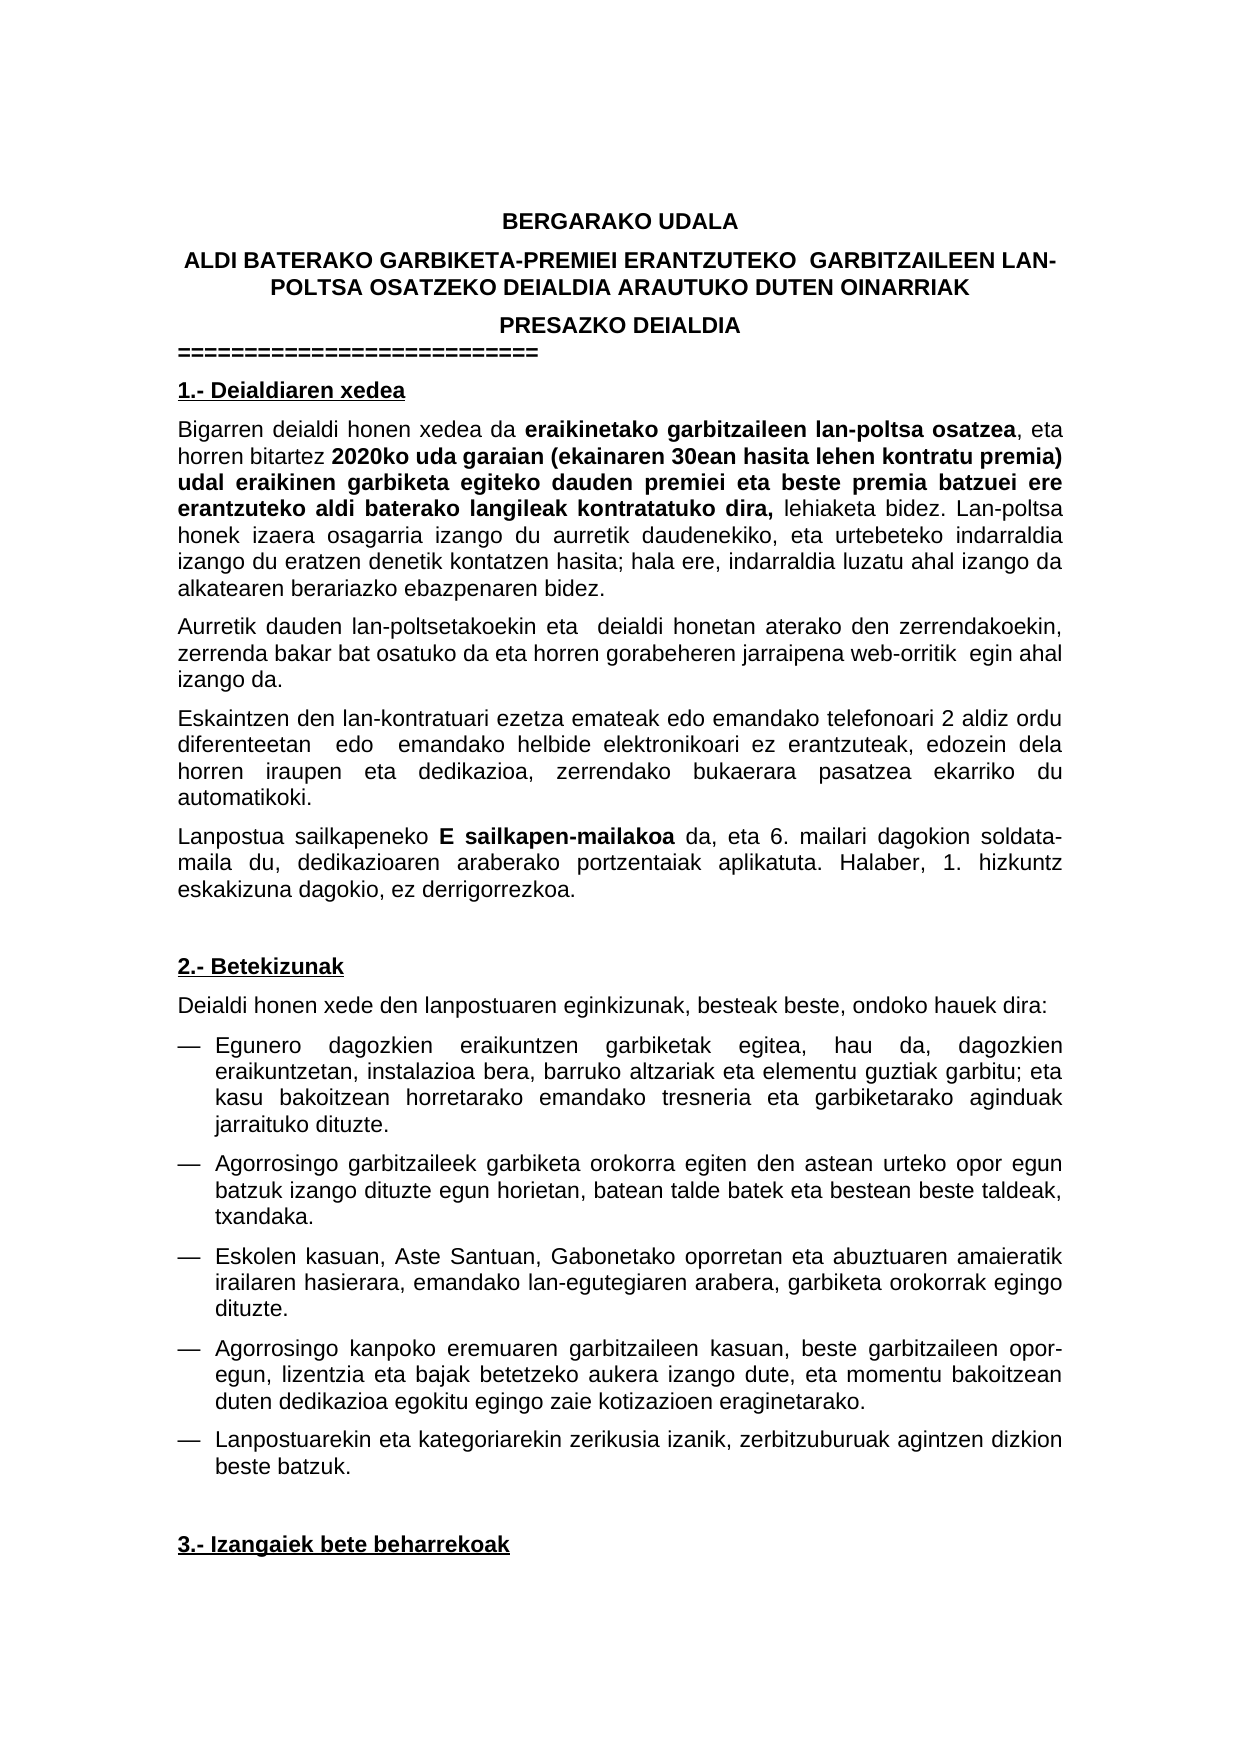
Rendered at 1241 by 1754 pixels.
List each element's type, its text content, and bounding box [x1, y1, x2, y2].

text Lanpostua sailkapeneko E sailkapen-mailakoa da, eta 6. mailari dagokion soldata-maila du, dedikazioaren araberako portzentaiak aplikatuta. Halaber, 1. hizkuntz eskakizuna dagokio, ez derrigorrezkoa. [177, 823, 1063, 902]
list Egunero dagozkien eraikuntzen garbiketak egitea, hau da, dagozkien eraikuntzetan, instalazioa bera, barruko altzariak eta elementu guztiak garbitu; eta kasu bakoitzean horretarako emandako tresneria eta garbiketarako aginduak jarraituko dituzte. [177, 1032, 1063, 1137]
text 1.- Deialdiaren xedea [177, 377, 1063, 404]
text Eskaintzen den lan-kontratuari ezetza emateak edo emandako telefonoari 2 aldiz ordu diferenteetan edo emandako helbide elektronikoari ez erantzuteak, edozein dela horren iraupen eta dedikazioa, zerrendako bukaerara pasatzea ekarriko du automatikoki. [177, 705, 1063, 810]
list Lanpostuarekin eta kategoriarekin zerikusia izanik, zerbitzuburuak agintzen dizkion beste batzuk. [177, 1426, 1063, 1479]
text Bigarren deialdi honen xedea da eraikinetako garbitzaileen lan-poltsa osatzea, eta horren bitartez 2020ko uda garaian (ekainaren 30ean hasita lehen kontratu premia) udal eraikinen garbiketa egiteko dauden premiei eta beste premia batzuei ere erantzuteko aldi baterako langileak kontratatuko dira, lehiaketa bidez. Lan-poltsa honek izaera osagarria izango du aurretik daudenekiko, eta urtebeteko indarraldia izango du eratzen denetik kontatzen hasita; hala ere, indarraldia luzatu ahal izango da alkatearen berariazko ebazpenaren bidez. [177, 416, 1063, 601]
text 3.- Izangaiek bete beharrekoak [177, 1531, 1063, 1557]
text 2.- Betekizunak [177, 953, 1063, 979]
text PRESAZKO DEIALDIA [177, 312, 1063, 339]
title BERGARAKO UDALA [177, 208, 1063, 234]
text ALDI BATERAKO GARBIKETA-PREMIEI ERANTZUTEKO GARBITZAILEEN LAN-POLTSA OSATZEKO DEIALDIA ARAUTUKO DUTEN OINARRIAK [177, 247, 1063, 300]
list Agorrosingo garbitzaileek garbiketa orokorra egiten den astean urteko opor egun batzuk izango dituzte egun horietan, batean talde batek eta bestean beste taldeak, txandaka. [177, 1150, 1063, 1229]
list Agorrosingo kanpoko eremuaren garbitzaileen kasuan, beste garbitzaileen opor-egun, lizentzia eta bajak betetzeko aukera izango dute, eta momentu bakoitzean duten dedikazioa egokitu egingo zaie kotizazioen eraginetarako. [177, 1335, 1063, 1414]
text =========================== [177, 339, 1063, 365]
list Eskolen kasuan, Aste Santuan, Gabonetako oporretan eta abuztuaren amaieratik irailaren hasierara, emandako lan-egutegiaren arabera, garbiketa orokorrak egingo dituzte. [177, 1243, 1063, 1322]
text Deialdi honen xede den lanpostuaren eginkizunak, besteak beste, ondoko hauek dira: [177, 992, 1063, 1018]
text Aurretik dauden lan-poltsetakoekin eta deialdi honetan aterako den zerrendakoekin, zerrenda bakar bat osatuko da eta horren gorabeheren jarraipena web-orritik egin ahal izango da. [177, 613, 1063, 692]
